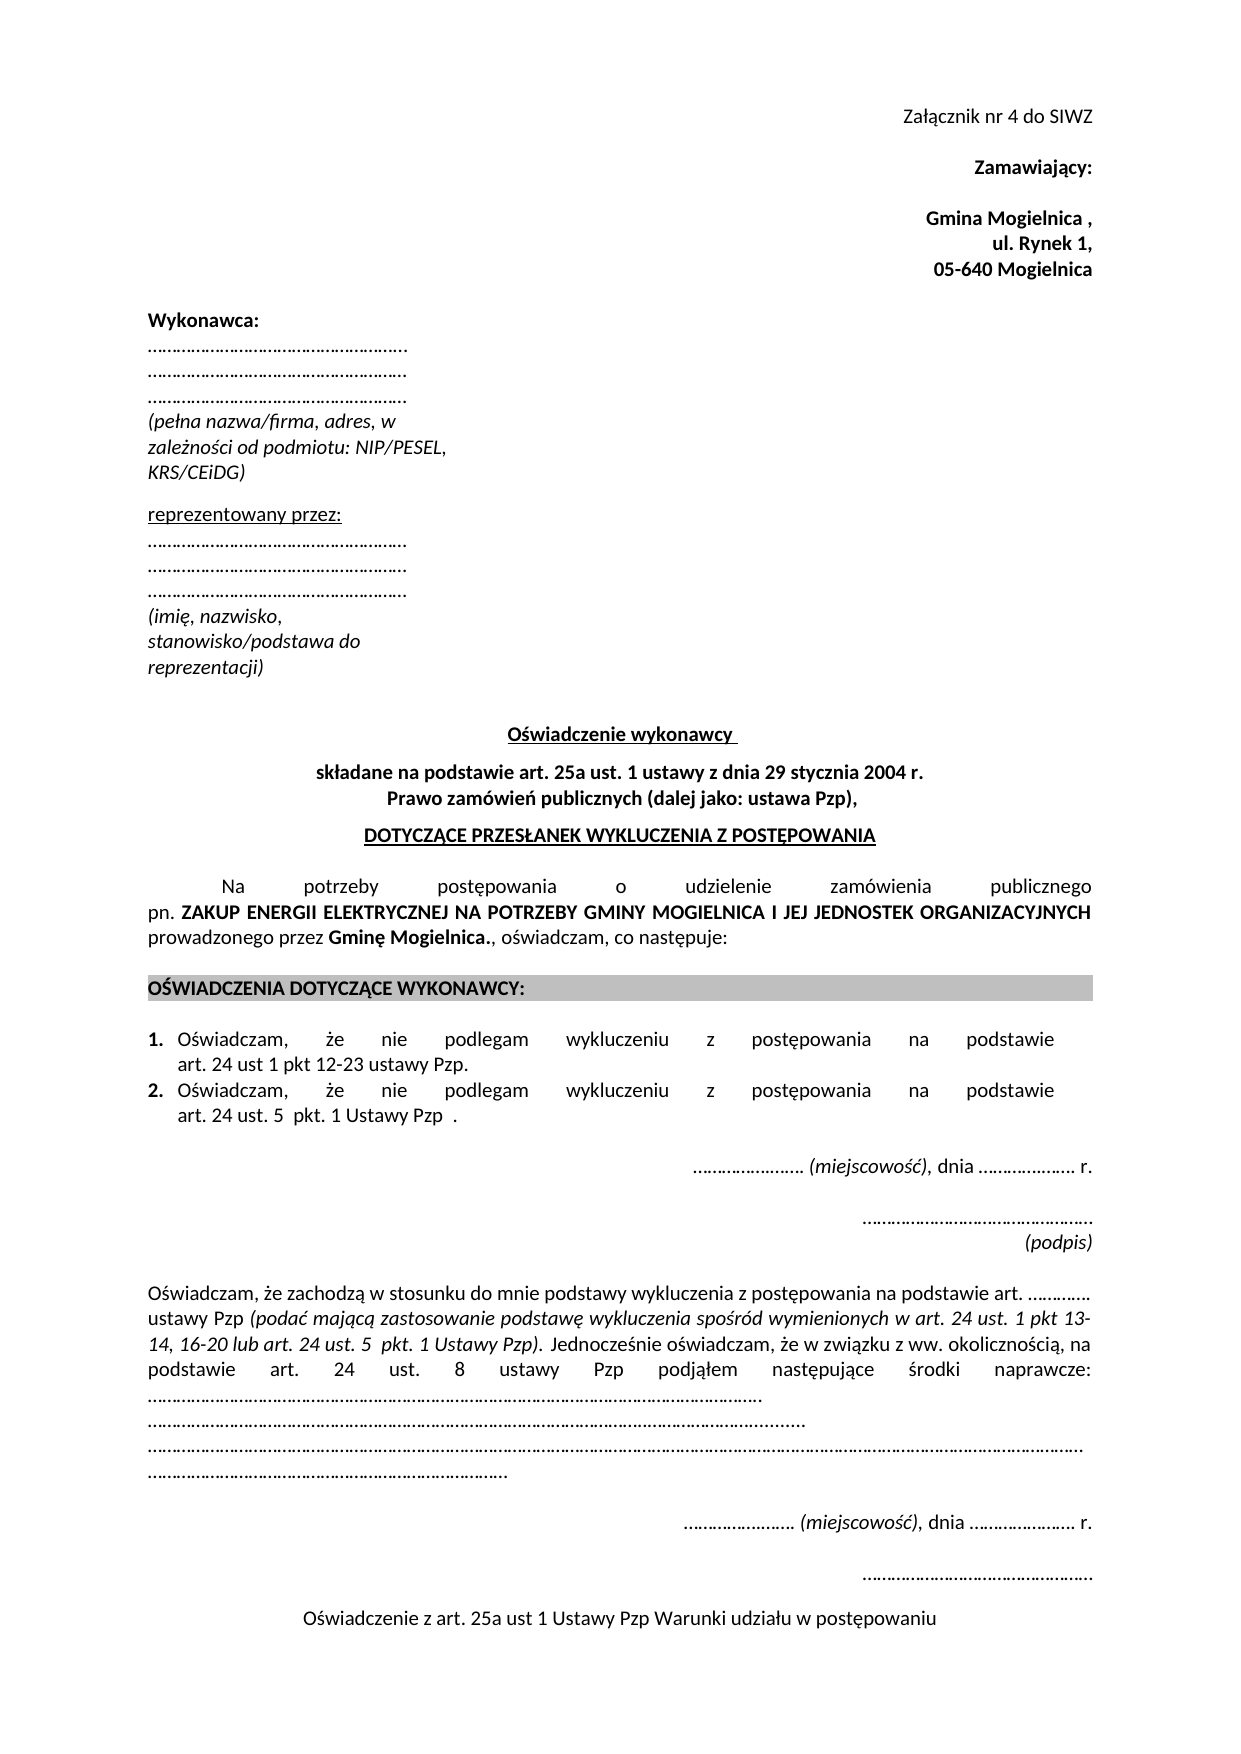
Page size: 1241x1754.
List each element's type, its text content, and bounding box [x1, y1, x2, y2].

list Oświadczam, że nie podlegam wykluczeniu z postępowania na podstawie art. 24 ust 1 pkt 12-23 ustawy Pzp. [148, 1026, 1093, 1077]
text ……………………………………………… [148, 578, 472, 603]
text …………….……. (miejscowość), dnia ………….……. r. [148, 1153, 1093, 1178]
text ……………………………………………… [148, 358, 472, 383]
text Na potrzeby postępowania o udzielenie zamówienia publicznego pn. ZAKUP ENERGII ELEKTRYCZNEJ NA POTRZEBY GMINY MOGIELNICA I JEJ JEDNOSTEK ORGANIZACYJNYCH prowadzonego przez Gminę Mogielnica., oświadczam, co następuje: [148, 873, 1093, 950]
text ……………………………………………… [148, 552, 472, 578]
text (podpis) [738, 1229, 1093, 1255]
text ………………………………………… [148, 1560, 1093, 1585]
text Oświadczam, że zachodzą w stosunku do mnie podstawy wykluczenia z postępowania na podstawie art. …………. ustawy Pzp (podać mającą zastosowanie podstawę wykluczenia spośród wymienionych w art. 24 ust. 1 pkt 13-14, 16-20 lub art. 24 ust. 5 pkt. 1 Ustawy Pzp). Jednocześnie oświadczam, że w związku z ww. okolicznością, na podstawie art. 24 ust. 8 ustawy Pzp podjąłem następujące środki naprawcze: ……………………………………………………………………………………………………………….. [148, 1280, 1093, 1407]
text ……………………………………………… [148, 383, 472, 408]
text ul. Rynek 1, [148, 231, 1093, 256]
text (imię, nazwisko, stanowisko/podstawa do reprezentacji) [148, 603, 472, 679]
text ………………………………………… [148, 1204, 1093, 1229]
text Prawo zamówień publicznych (dalej jako: ustawa Pzp), [148, 785, 1093, 810]
text OŚWIADCZENIA DOTYCZĄCE WYKONAWCY: [148, 975, 1093, 1001]
text (pełna nazwa/firma, adres, w zależności od podmiotu: NIP/PESEL, KRS/CEiDG) [148, 408, 472, 485]
text ……………………………………………… [148, 527, 472, 552]
text …………………………………………………………………………………………..…………………...........……………………………………………………………………………………………………………………………………………………………………………………………………………………………………………… [148, 1407, 1093, 1483]
text DOTYCZĄCE PRZESŁANEK WYKLUCZENIA Z POSTĘPOWANIA [148, 823, 1093, 848]
text ……………………………………………... [148, 332, 472, 358]
text Gmina Mogielnica , [148, 205, 1093, 231]
list Oświadczam, że nie podlegam wykluczeniu z postępowania na podstawie art. 24 ust. 5 pkt. 1 Ustawy Pzp . [148, 1077, 1093, 1128]
text składane na podstawie art. 25a ust. 1 ustawy z dnia 29 stycznia 2004 r. [148, 759, 1093, 785]
text Załącznik nr 4 do SIWZ [694, 103, 1093, 129]
text Oświadczenie wykonawcy [148, 721, 1093, 747]
text Zamawiający: [694, 154, 1093, 180]
text Wykonawca: [148, 307, 1093, 332]
text …………….……. (miejscowość), dnia …………………. r. [148, 1509, 1093, 1534]
text reprezentowany przez: [148, 501, 1093, 527]
text 05-640 Mogielnica [148, 256, 1093, 281]
